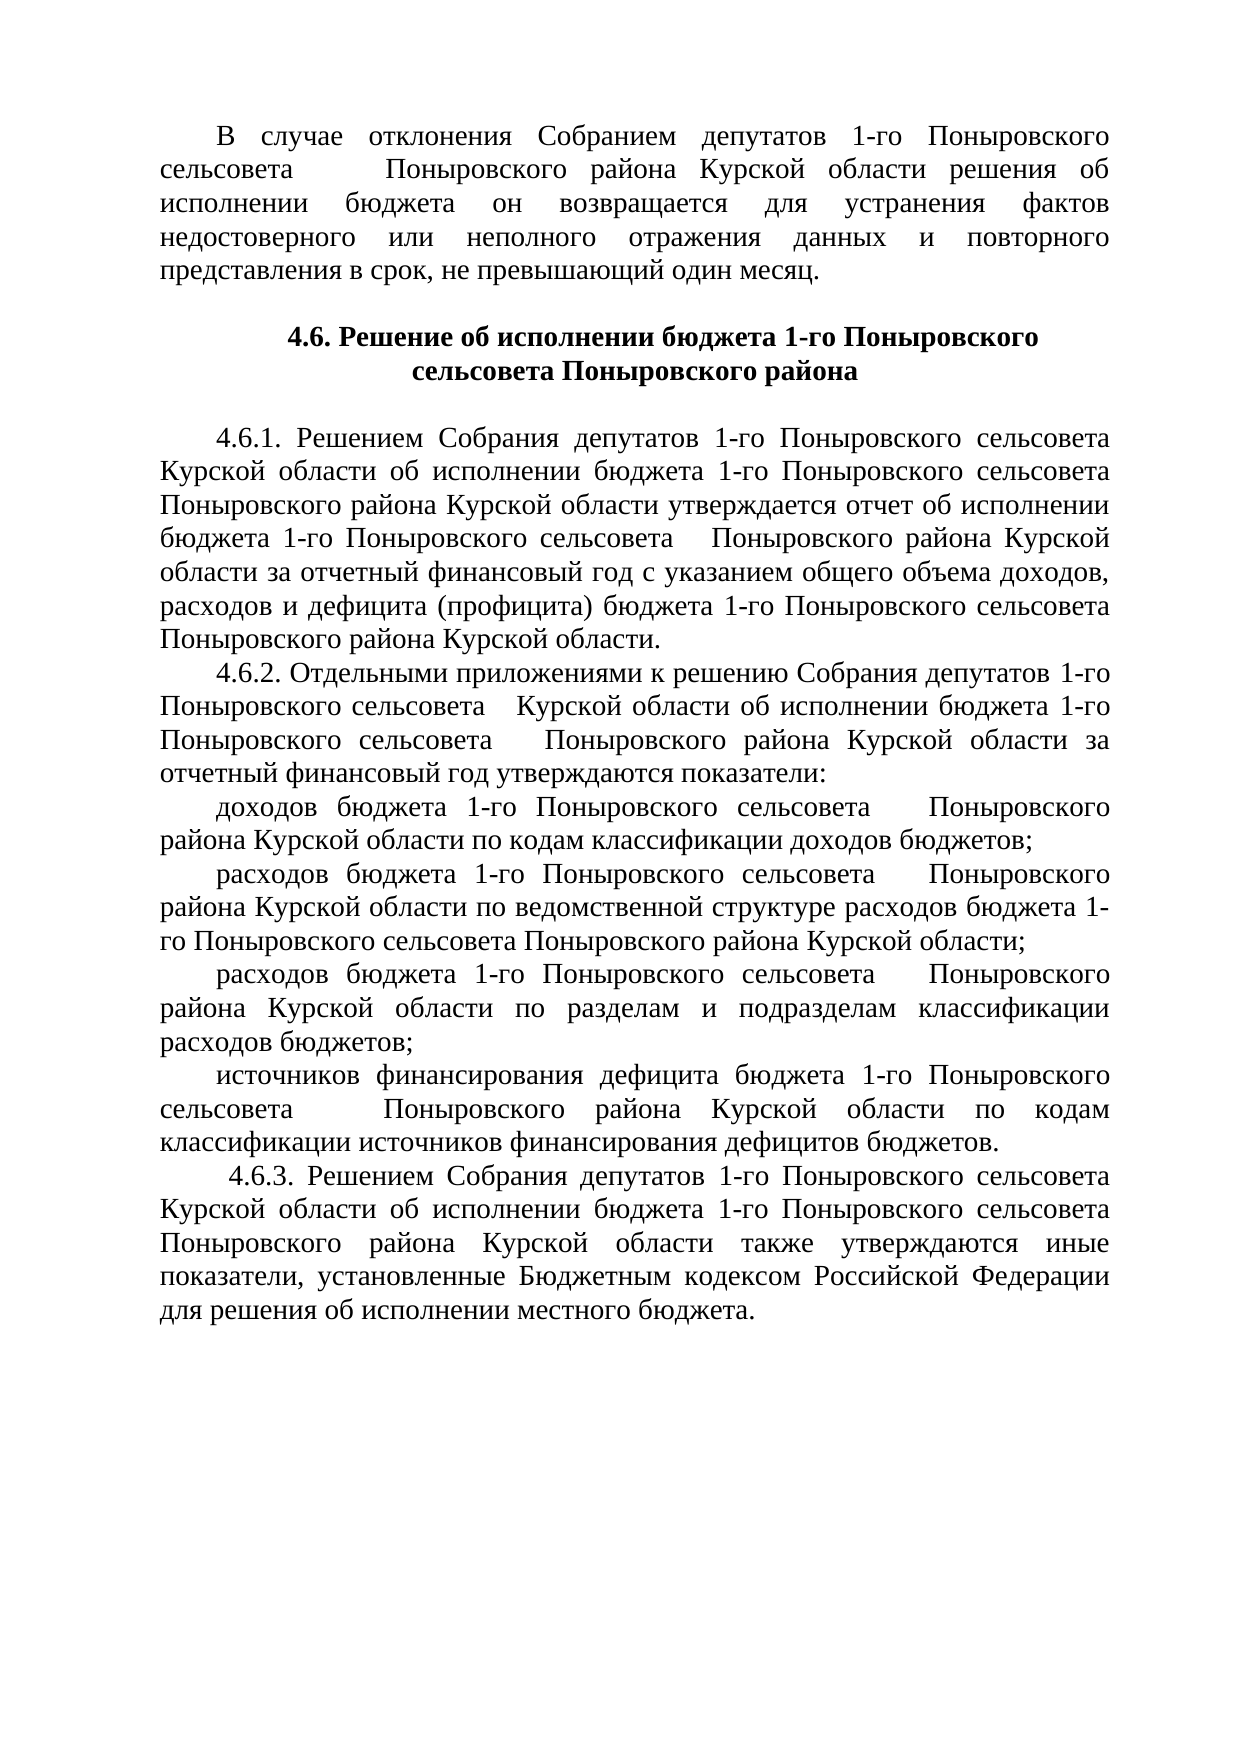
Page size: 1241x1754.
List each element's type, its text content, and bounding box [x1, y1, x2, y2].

text расходов бюджета 1-го Поныровского сельсовета Поныровского района Курской области по ведомственной структуре расходов бюджета 1-го Поныровского сельсовета Поныровского района Курской области; [159, 856, 1110, 957]
text 4.6.2. Отдельными приложениями к решению Собрания депутатов 1-го Поныровского сельсовета Курской области об исполнении бюджета 1-го Поныровского сельсовета Поныровского района Курской области за отчетный финансовый год утверждаются показатели: [159, 655, 1110, 789]
text В случае отклонения Собранием депутатов 1-го Поныровского сельсовета Поныровского района Курской области решения об исполнении бюджета он возвращается для устранения фактов недостоверного или неполного отражения данных и повторного представления в срок, не превышающий один месяц. [159, 118, 1110, 286]
text расходов бюджета 1-го Поныровского сельсовета Поныровского района Курской области по разделам и подразделам классификации расходов бюджетов; [159, 957, 1110, 1057]
text доходов бюджета 1-го Поныровского сельсовета Поныровского района Курской области по кодам классификации доходов бюджетов; [159, 789, 1110, 856]
text источников финансирования дефицита бюджета 1-го Поныровского сельсовета Поныровского района Курской области по кодам классификации источников финансирования дефицитов бюджетов. [159, 1057, 1110, 1158]
text 4.6. Решение об исполнении бюджета 1-го Поныровского сельсовета Поныровского района [159, 319, 1110, 386]
text 4.6.1. Решением Собрания депутатов 1-го Поныровского сельсовета Курской области об исполнении бюджета 1-го Поныровского сельсовета Поныровского района Курской области утверждается отчет об исполнении бюджета 1-го Поныровского сельсовета Поныровского района Курской области за отчетный финансовый год с указанием общего объема доходов, расходов и дефицита (профицита) бюджета 1-го Поныровского сельсовета Поныровского района Курской области. [159, 420, 1110, 655]
text 4.6.3. Решением Собрания депутатов 1-го Поныровского сельсовета Курской области об исполнении бюджета 1-го Поныровского сельсовета Поныровского района Курской области также утверждаются иные показатели, установленные Бюджетным кодексом Российской Федерации для решения об исполнении местного бюджета. [159, 1158, 1110, 1326]
